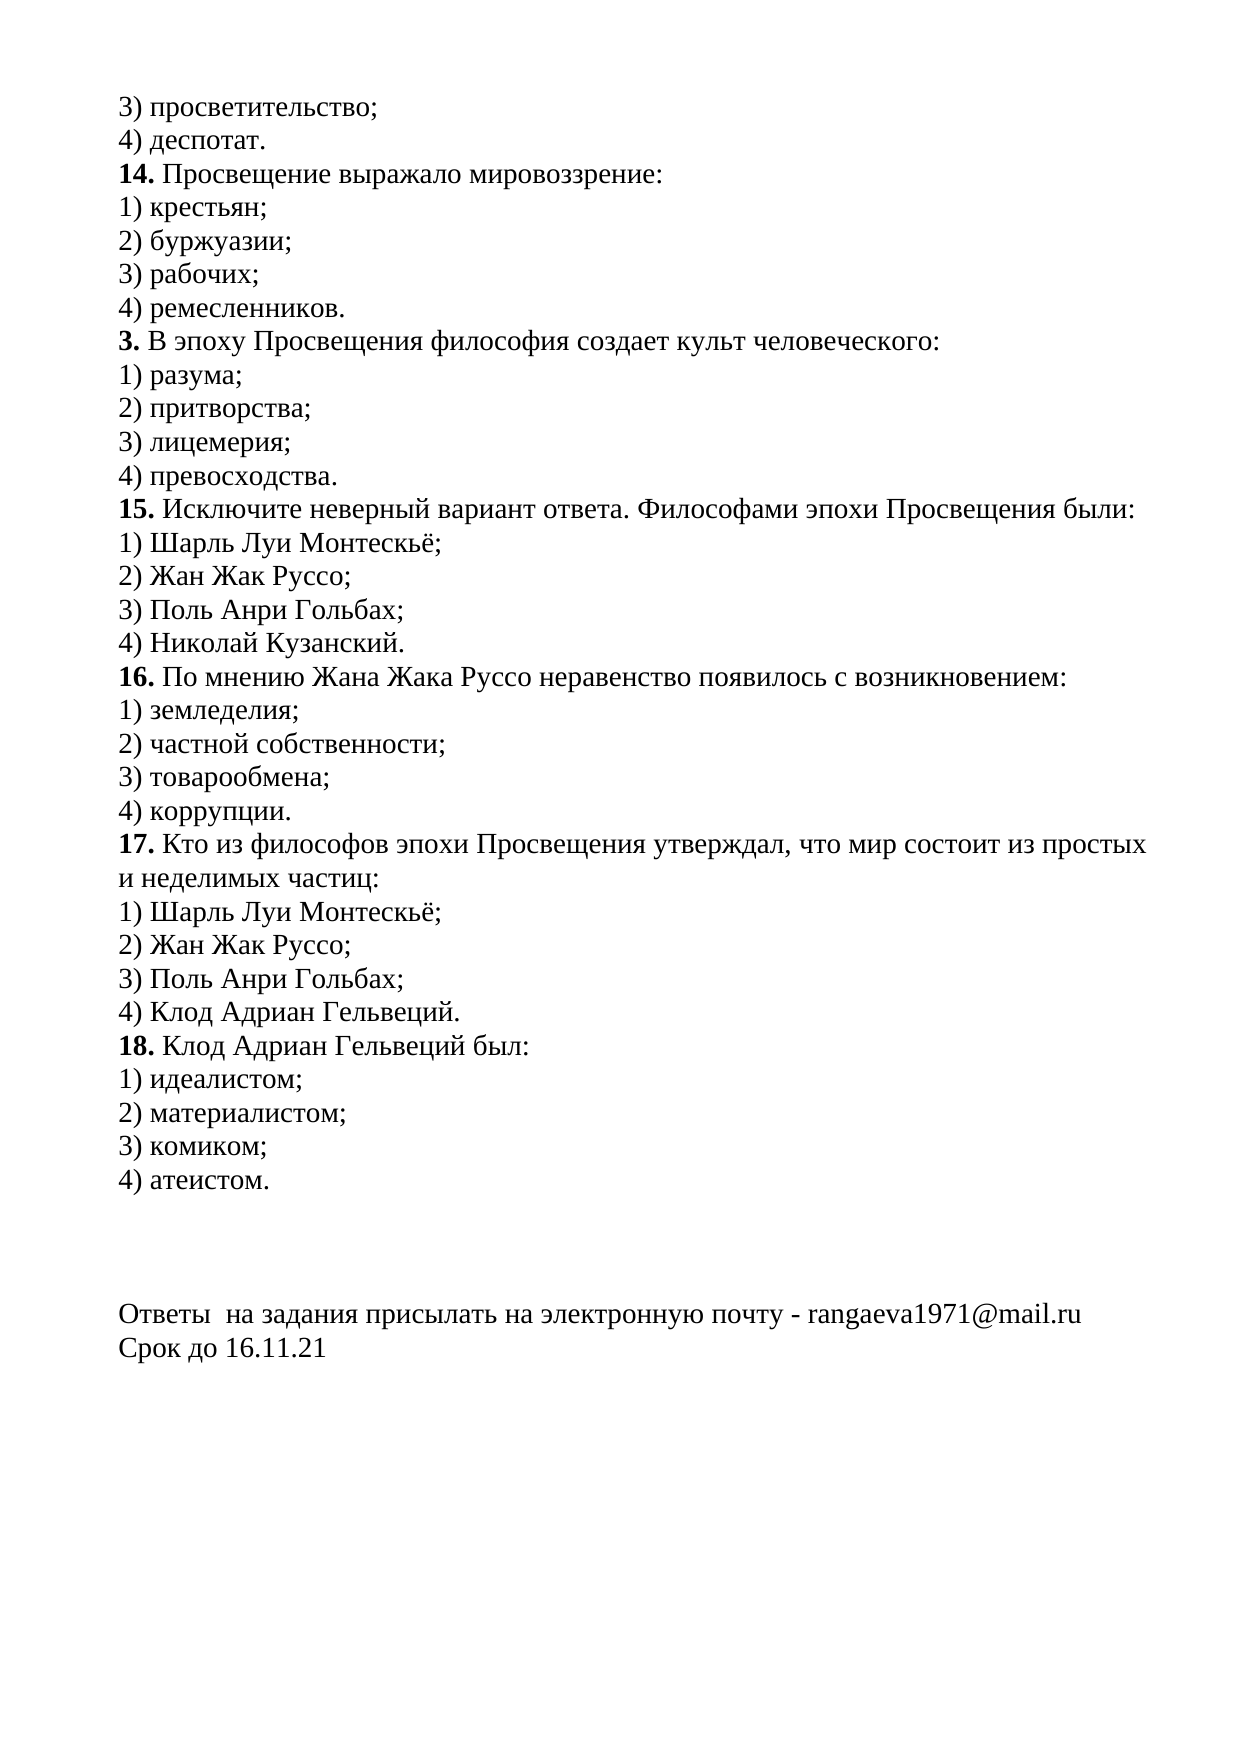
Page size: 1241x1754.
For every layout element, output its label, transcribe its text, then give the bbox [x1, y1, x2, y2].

text Срок до 16.11.21 [118, 1330, 1152, 1363]
text 3) просветительство; [118, 89, 1152, 122]
text 16. По мнению Жана Жака Руссо неравенство появилось с возникновением: [118, 659, 1152, 692]
text 1) земледелия; [118, 692, 1152, 726]
text 3) Поль Анри Гольбах; [118, 961, 1152, 994]
text 4) деспотат. [118, 122, 1152, 156]
text 2) буржуазии; [118, 223, 1152, 256]
text 2) Жан Жак Руссо; [118, 558, 1152, 592]
text 4) ремесленников. [118, 290, 1152, 323]
text 1) крестьян; [118, 189, 1152, 223]
text 15. Исключите неверный вариант ответа. Философами эпохи Просвещения были: [118, 491, 1152, 525]
text 3) комиком; [118, 1128, 1152, 1162]
text 4) атеистом. [118, 1162, 1152, 1196]
text 4) коррупции. [118, 793, 1152, 827]
text 2) материалистом; [118, 1095, 1152, 1128]
text 17. Кто из философов эпохи Просвещения утверждал, что мир состоит из простых и неделимых частиц: [118, 827, 1152, 894]
text 4) Клод Адриан Гельвеций. [118, 994, 1152, 1028]
text 4) Николай Кузанский. [118, 625, 1152, 659]
text Ответы на задания присылать на электронную почту - rangaeva1971@mail.ru [118, 1296, 1152, 1330]
text 1) идеалистом; [118, 1061, 1152, 1095]
text 2) частной собственности; [118, 726, 1152, 759]
text 1) разума; [118, 357, 1152, 391]
text 3) товарообмена; [118, 759, 1152, 793]
text 3) лицемерия; [118, 424, 1152, 458]
text 14. Просвещение выражало мировоззрение: [118, 156, 1152, 189]
text 3) рабочих; [118, 256, 1152, 290]
text 1) Шарль Луи Монтескьё; [118, 525, 1152, 558]
text 2) притворства; [118, 391, 1152, 424]
text 3) Поль Анри Гольбах; [118, 592, 1152, 625]
text 18. Клод Адриан Гельвеций был: [118, 1028, 1152, 1061]
text 4) превосходства. [118, 458, 1152, 491]
text 1) Шарль Луи Монтескьё; [118, 894, 1152, 927]
text 2) Жан Жак Руссо; [118, 927, 1152, 961]
text 3. В эпоху Просвещения философия создает культ человеческого: [118, 323, 1152, 357]
